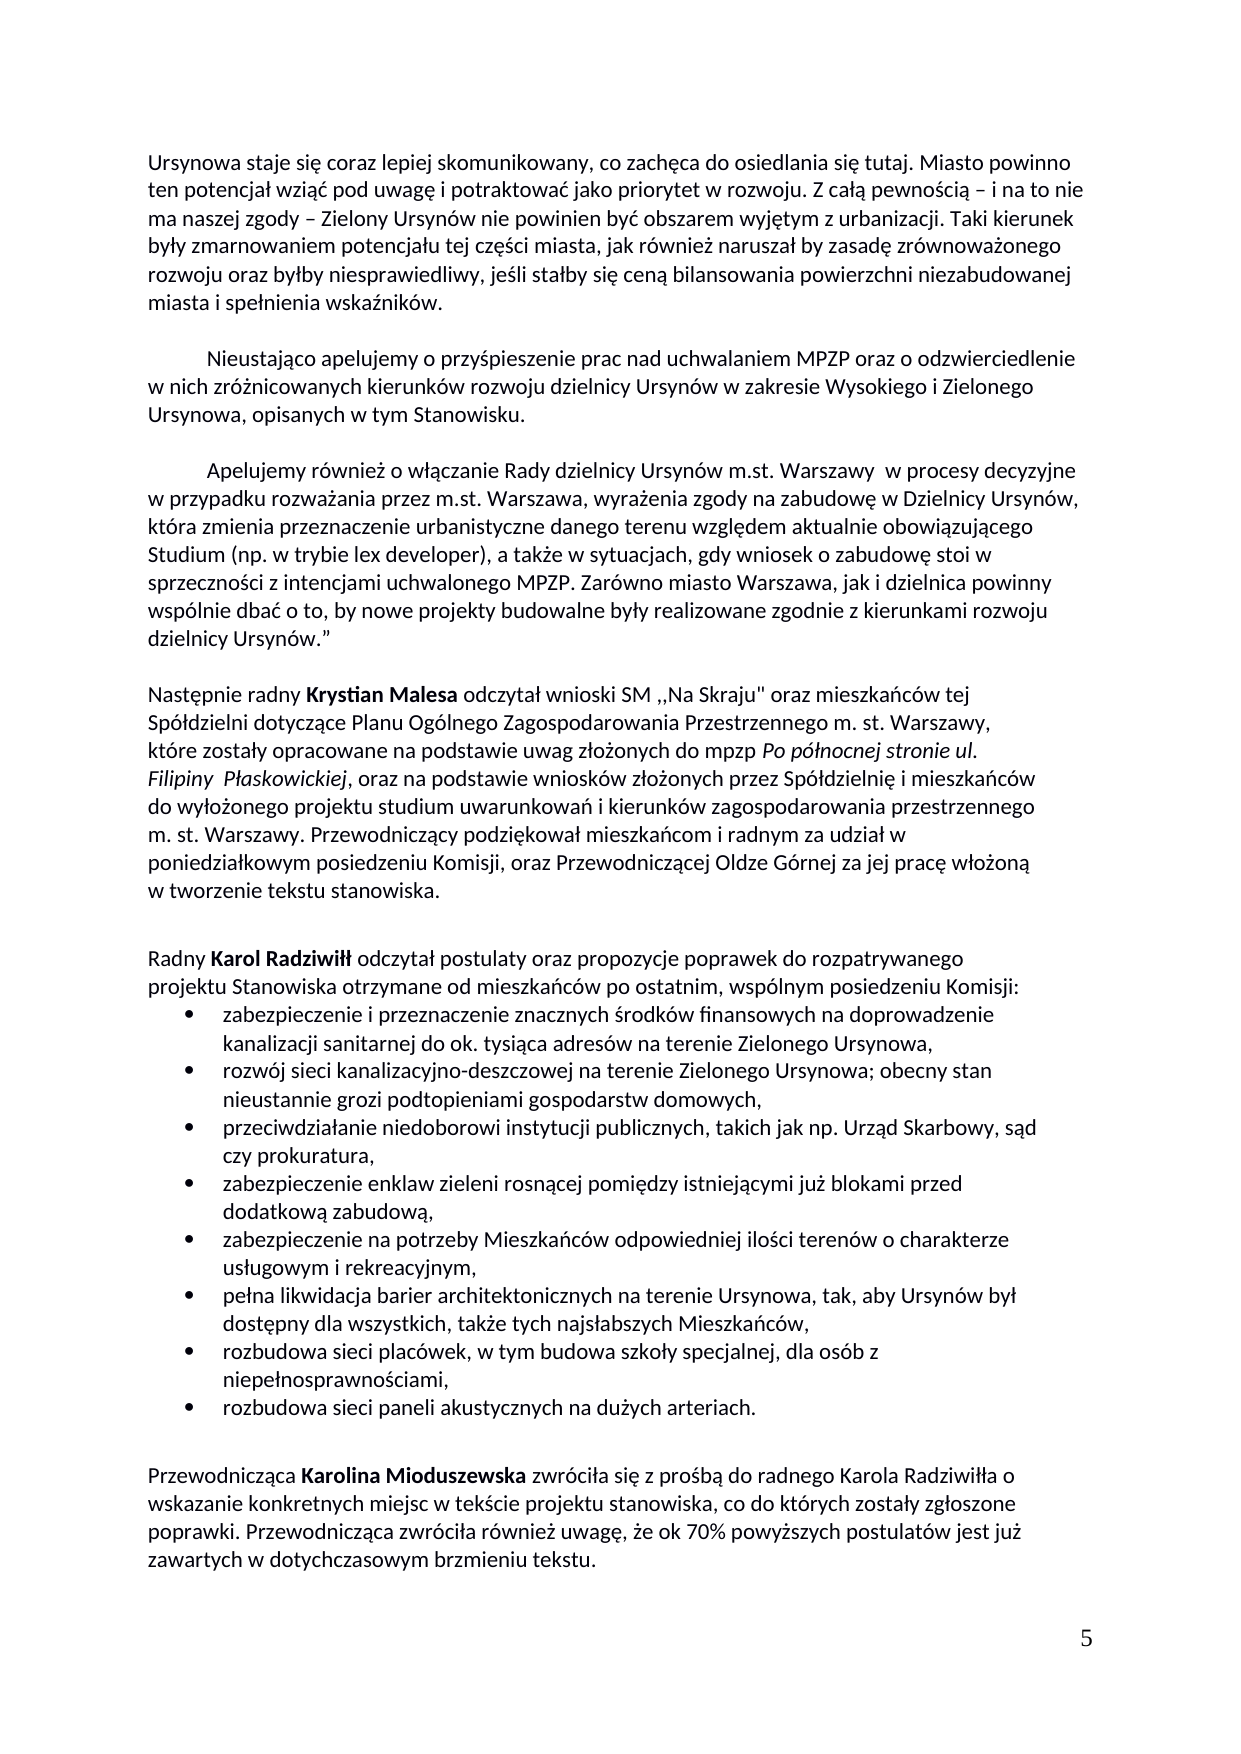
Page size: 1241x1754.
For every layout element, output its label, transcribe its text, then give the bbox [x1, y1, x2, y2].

text Przewodnicząca Karolina Mioduszewska zwróciła się z prośbą do radnego Karola Radziwiłła o wskazanie konkretnych miejsc w tekście projektu stanowiska, co do których zostały zgłoszone poprawki. Przewodnicząca zwróciła również uwagę, że ok 70% powyższych postulatów jest już zawartych w dotychczasowym brzmieniu tekstu. [148, 1461, 1039, 1573]
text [148, 148, 1093, 316]
text Nieustająco apelujemy o przyśpieszenie prac nad uchwalaniem MPZP oraz o odzwierciedlenie w nich zróżnicowanych kierunków rozwoju dzielnicy Ursynów w zakresie Wysokiego i Zielonego Ursynowa, opisanych w tym Stanowisku. [148, 344, 1093, 428]
text Apelujemy również o włączanie Rady dzielnicy Ursynów m.st. Warszawy w procesy decyzyjne w przypadku rozważania przez m.st. Warszawa, wyrażenia zgody na zabudowę w Dzielnicy Ursynów, która zmienia przeznaczenie urbanistyczne danego terenu względem aktualnie obowiązującego Studium (np. w trybie lex developer), a także w sytuacjach, gdy wniosek o zabudowę stoi w sprzeczności z intencjami uchwalonego MPZP. Zarówno miasto Warszawa, jak i dzielnica powinny wspólnie dbać o to, by nowe projekty budowalne były realizowane zgodnie z kierunkami rozwoju dzielnicy Ursynów.” [148, 456, 1093, 652]
list przeciwdziałanie niedoborowi instytucji publicznych, takich jak np. Urząd Skarbowy, sąd czy prokuratura, [185, 1113, 1039, 1169]
text Radny Karol Radziwiłł odczytał postulaty oraz propozycje poprawek do rozpatrywanego projektu Stanowiska otrzymane od mieszkańców po ostatnim, wspólnym posiedzeniu Komisji: [148, 944, 1039, 1001]
list rozbudowa sieci placówek, w tym budowa szkoły specjalnej, dla osób z niepełnosprawnościami, [185, 1337, 1039, 1393]
list zabezpieczenie enklaw zieleni rosnącej pomiędzy istniejącymi już blokami przed dodatkową zabudową, [185, 1169, 1039, 1225]
list pełna likwidacja barier architektonicznych na terenie Ursynowa, tak, aby Ursynów był dostępny dla wszystkich, także tych najsłabszych Mieszkańców, [185, 1281, 1039, 1337]
list zabezpieczenie i przeznaczenie znacznych środków finansowych na doprowadzenie kanalizacji sanitarnej do ok. tysiąca adresów na terenie Zielonego Ursynowa, [185, 1001, 1039, 1057]
text Następnie radny Krystian Malesa odczytał wnioski SM ,,Na Skraju" oraz mieszkańców tej Spółdzielni dotyczące Planu Ogólnego Zagospodarowania Przestrzennego m. st. Warszawy, które zostały opracowane na podstawie uwag złożonych do mpzp Po północnej stronie ul. Filipiny Płaskowickiej, oraz na podstawie wniosków złożonych przez Spółdzielnię i mieszkańców do wyłożonego projektu studium uwarunkowań i kierunków zagospodarowania przestrzennego m. st. Warszawy. Przewodniczący podziękował mieszkańcom i radnym za udział w poniedziałkowym posiedzeniu Komisji, oraz Przewodniczącej Oldze Górnej za jej pracę włożoną w tworzenie tekstu stanowiska. [148, 680, 1039, 904]
list rozwój sieci kanalizacyjno-deszczowej na terenie Zielonego Ursynowa; obecny stan nieustannie grozi podtopieniami gospodarstw domowych, [185, 1057, 1039, 1113]
list rozbudowa sieci paneli akustycznych na dużych arteriach. [185, 1393, 1039, 1421]
list zabezpieczenie na potrzeby Mieszkańców odpowiedniej ilości terenów o charakterze usługowym i rekreacyjnym, [185, 1225, 1039, 1281]
